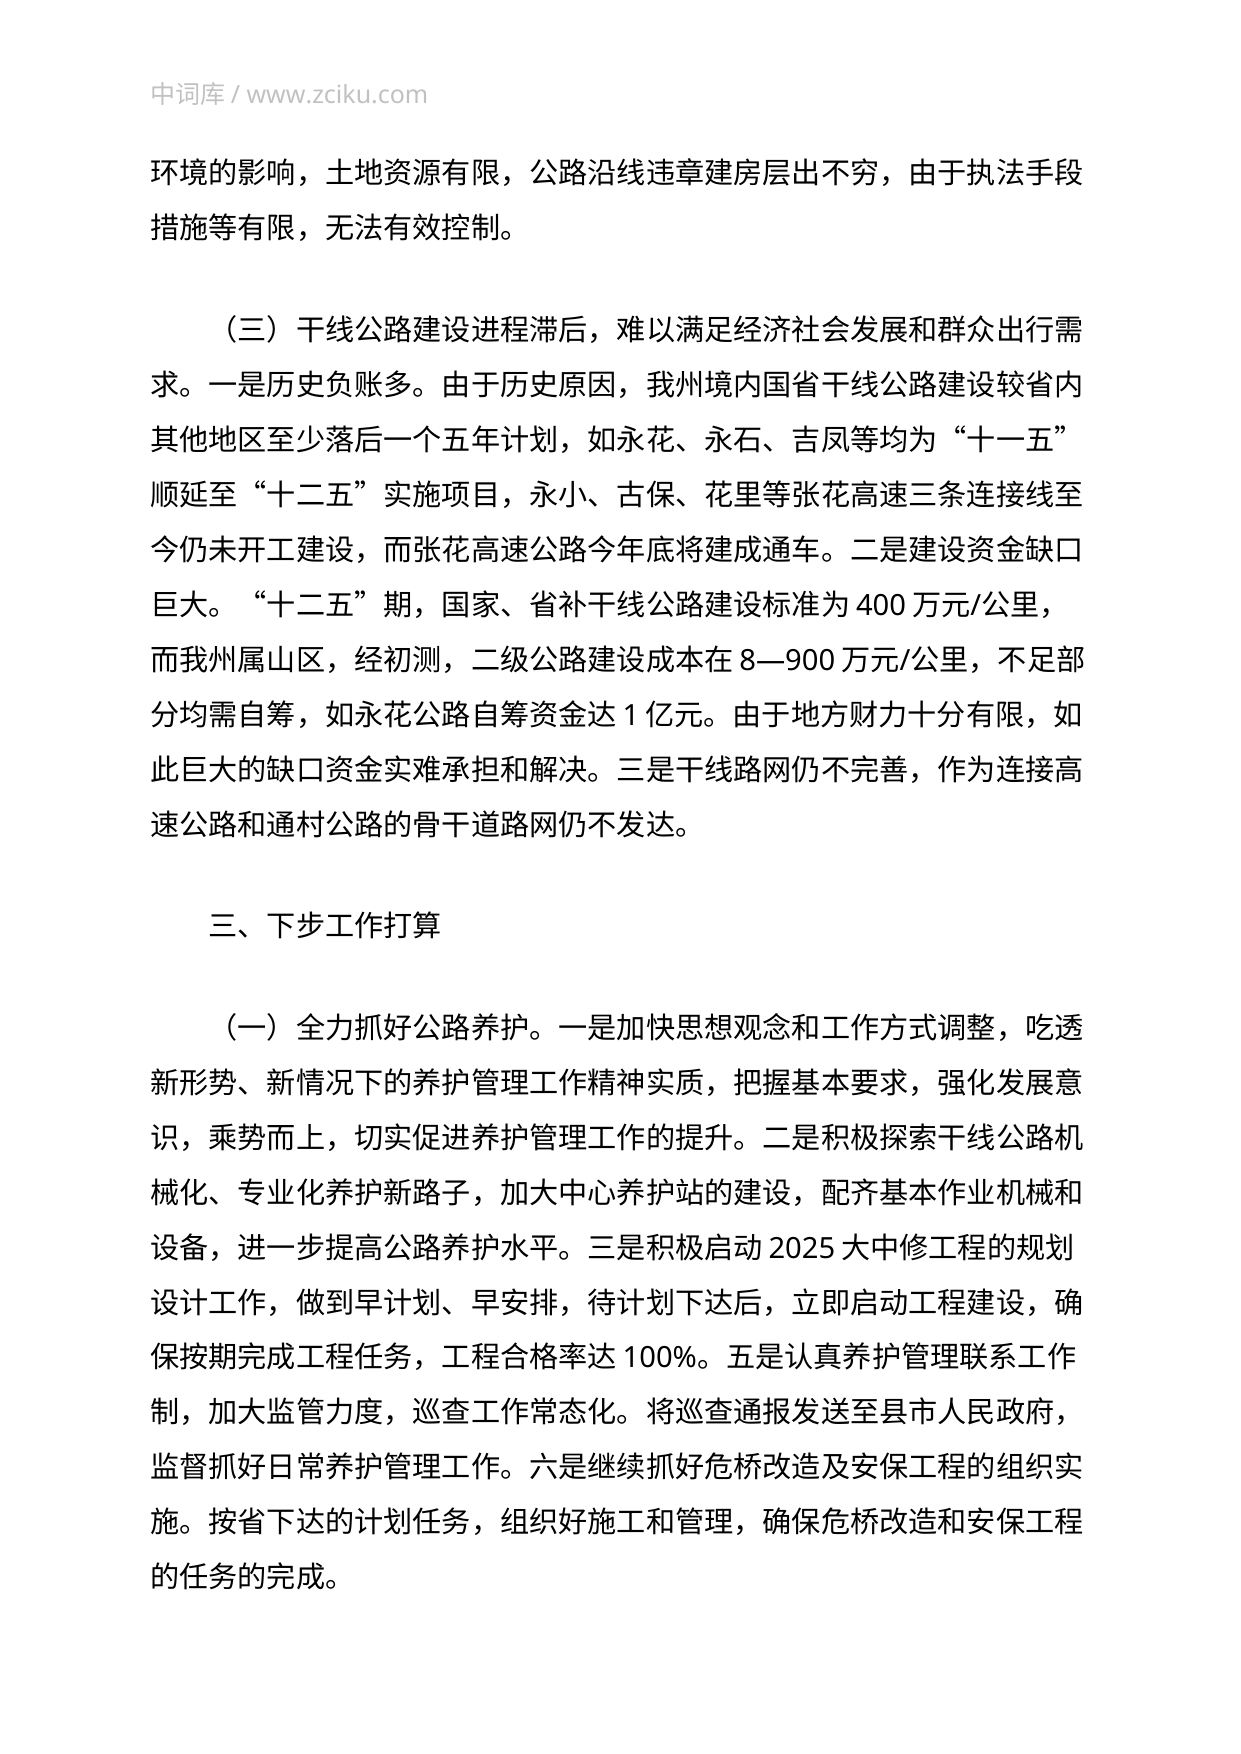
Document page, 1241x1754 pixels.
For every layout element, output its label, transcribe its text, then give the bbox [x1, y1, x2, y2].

text （一）全力抓好公路养护。一是加快思想观念和工作方式调整，吃透新形势、新情况下的养护管理工作精神实质，把握基本要求，强化发展意识，乘势而上，切实促进养护管理工作的提升。二是积极探索干线公路机械化、专业化养护新路子，加大中心养护站的建设，配齐基本作业机械和设备，进一步提高公路养护水平。三是积极启动2025大中修工程的规划设计工作，做到早计划、早安排，待计划下达后，立即启动工程建设，确保按期完成工程任务，工程合格率达100%。五是认真养护管理联系工作制，加大监管力度，巡查工作常态化。将巡查通报发送至县市人民政府，监督抓好日常养护管理工作。六是继续抓好危桥改造及安保工程的组织实施。按省下达的计划任务，组织好施工和管理，确保危桥改造和安保工程的任务的完成。 [150, 1004, 1090, 1596]
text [150, 150, 1090, 247]
text 三、下步工作打算 [150, 903, 1090, 945]
text （三）干线公路建设进程滞后，难以满足经济社会发展和群众出行需求。一是历史负账多。由于历史原因，我州境内国省干线公路建设较省内其他地区至少落后一个五年计划，如永花、永石、吉凤等均为“十一五”顺延至“十二五”实施项目，永小、古保、花里等张花高速三条连接线至今仍未开工建设，而张花高速公路今年底将建成通车。二是建设资金缺口巨大。“十二五”期，国家、省补干线公路建设标准为400万元/公里，而我州属山区，经初测，二级公路建设成本在8—900万元/公里，不足部分均需自筹，如永花公路自筹资金达1亿元。由于地方财力十分有限，如此巨大的缺口资金实难承担和解决。三是干线路网仍不完善，作为连接高速公路和通村公路的骨干道路网仍不发达。 [150, 307, 1090, 843]
